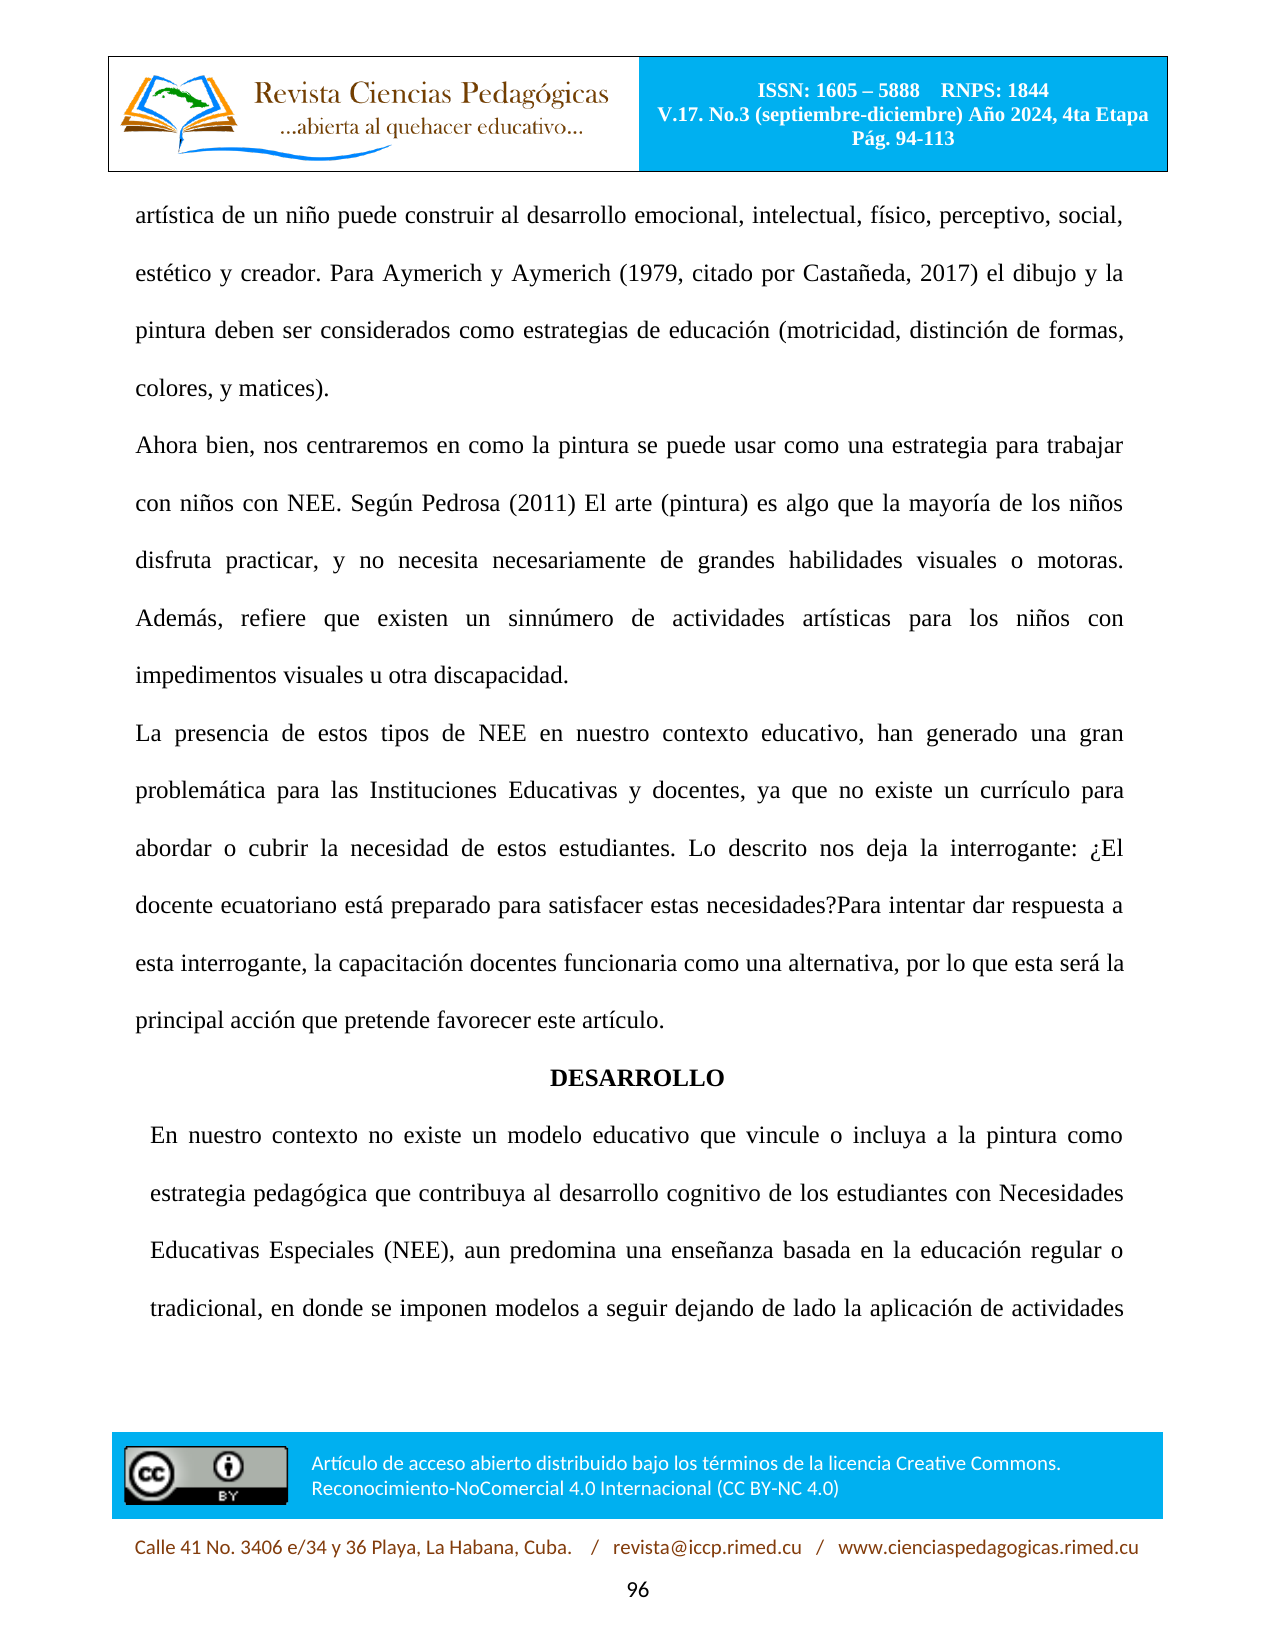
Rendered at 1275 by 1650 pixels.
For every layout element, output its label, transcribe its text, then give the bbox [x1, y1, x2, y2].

text La presencia de estos tipos de NEE en nuestro contexto educativo, han generado una gran problemática para las Instituciones Educativas y docentes, ya que no existe un currículo para abordar o cubrir la necesidad de estos estudiantes. Lo descrito nos deja la interrogante: ¿El docente ecuatoriano está preparado para satisfacer estas necesidades?Para intentar dar respuesta a esta interrogante, la capacitación docentes funcionaria como una alternativa, por lo que esta será la principal acción que pretende favorecer este artículo. [135, 718, 1125, 1034]
picture [126, 1447, 287, 1504]
text DESARROLLO [150, 1063, 1125, 1092]
picture [120, 64, 628, 164]
text Ahora bien, nos centraremos en como la pintura se puede usar como una estrategia para trabajar con niños con NEE. Según Pedrosa (2011) El arte (pintura) es algo que la mayoría de los niños disfruta practicar, y no necesita necesariamente de grandes habilidades visuales o motoras. Además, refiere que existen un sinnúmero de actividades artísticas para los niños con impedimentos visuales u otra discapacidad. [135, 430, 1125, 689]
